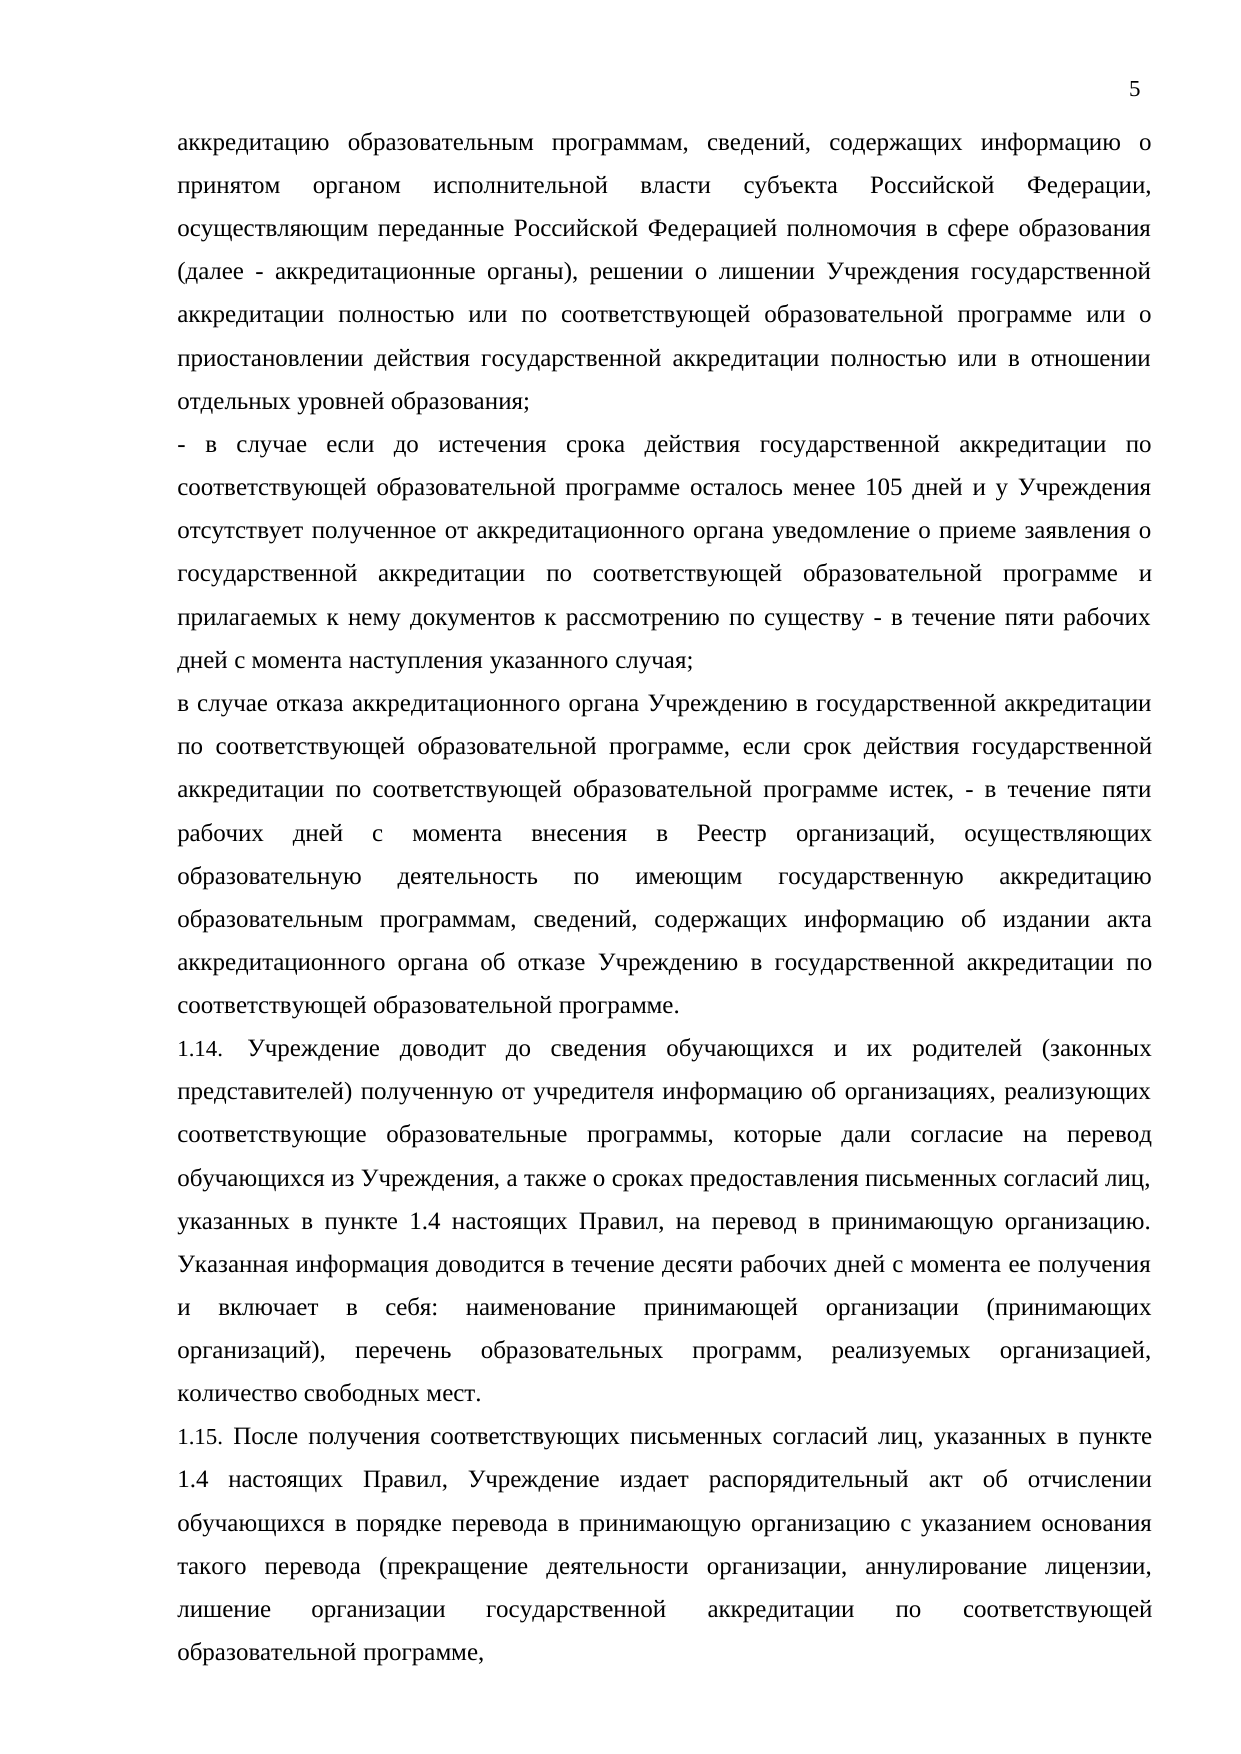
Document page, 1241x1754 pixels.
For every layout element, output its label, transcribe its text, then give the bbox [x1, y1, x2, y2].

list Учреждение доводит до сведения обучающихся и их родителей (законных представителей) полученную от учредителя информацию об организациях, реализующих соответствующие образовательные программы, которые дали согласие на перевод обучающихся из Учреждения, а также о сроках предоставления письменных согласий лиц, указанных в пункте 1.4 настоящих Правил, на перевод в принимающую организацию. Указанная информация доводится в течение десяти рабочих дней с момента ее получения и включает в себя: наименование принимающей организации (принимающих организаций), перечень образовательных программ, реализуемых организацией, количество свободных мест. [177, 1033, 1152, 1407]
text аккредитацию образовательным программам, сведений, содержащих информацию о принятом органом исполнительной власти субъекта Российской Федерации, осуществляющим переданные Российской Федерацией полномочия в сфере образования (далее - аккредитационные органы), решении о лишении Учреждения государственной аккредитации полностью или по соответствующей образовательной программе или о приостановлении действия государственной аккредитации полностью или в отношении отдельных уровней образования; [177, 127, 1151, 414]
list в случае если до истечения срока действия государственной аккредитации по соответствующей образовательной программе осталось менее 105 дней и у Учреждения отсутствует полученное от аккредитационного органа уведомление о приеме заявления о государственной аккредитации по соответствующей образовательной программе и прилагаемых к нему документов к рассмотрению по существу - в течение пяти рабочих дней с момента наступления указанного случая; [177, 429, 1152, 673]
text в случае отказа аккредитационного органа Учреждению в государственной аккредитации по соответствующей образовательной программе, если срок действия государственной аккредитации по соответствующей образовательной программе истек, - в течение пяти рабочих дней с момента внесения в Реестр организаций, осуществляющих образовательную деятельность по имеющим государственную аккредитацию образовательным программам, сведений, содержащих информацию об издании акта аккредитационного органа об отказе Учреждению в государственной аккредитации по соответствующей образовательной программе. [177, 688, 1152, 1019]
list После получения соответствующих письменных согласий лиц, указанных в пункте 1.4 настоящих Правил, Учреждение издает распорядительный акт об отчислении обучающихся в порядке перевода в принимающую организацию с указанием основания такого перевода (прекращение деятельности организации, аннулирование лицензии, лишение организации государственной аккредитации по соответствующей образовательной программе, [177, 1421, 1152, 1666]
